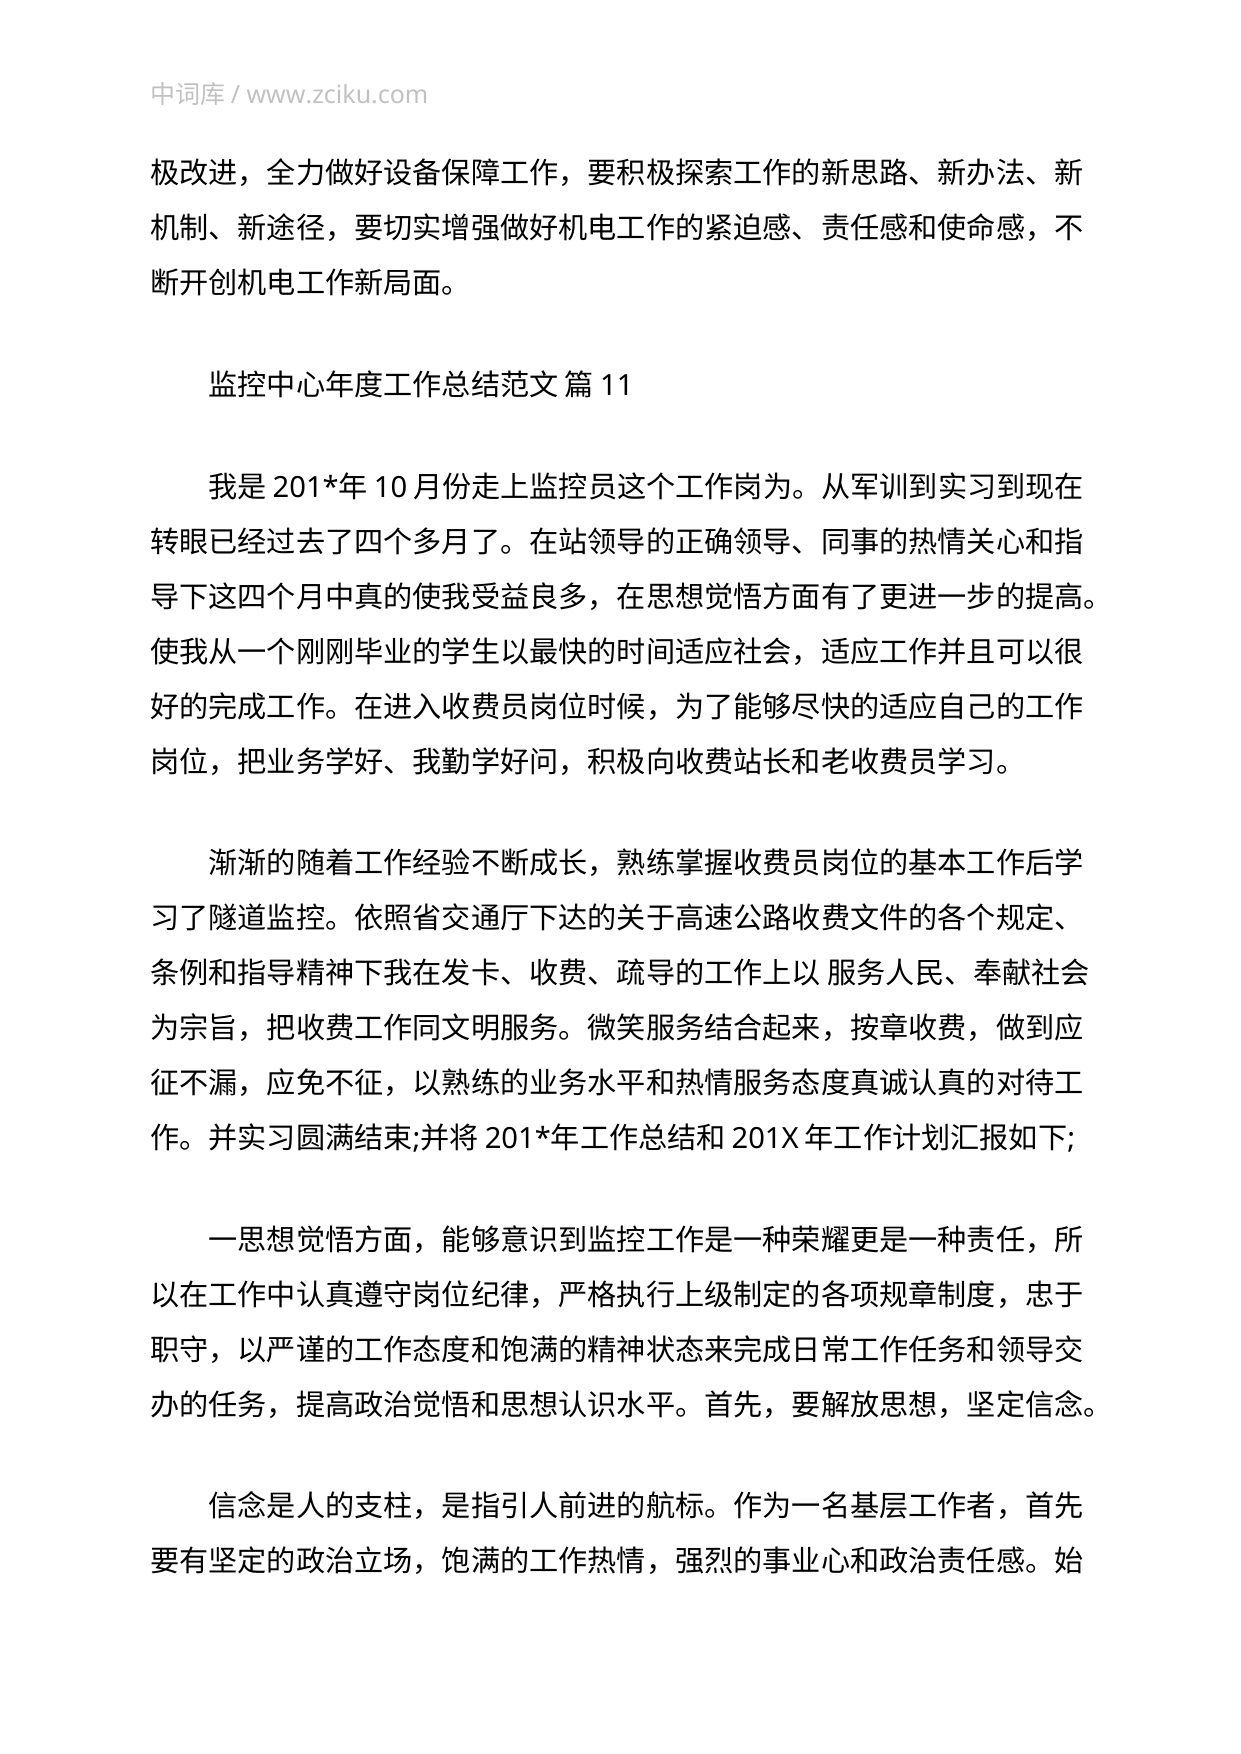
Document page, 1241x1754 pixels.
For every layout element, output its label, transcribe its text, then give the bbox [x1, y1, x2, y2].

text 监控中心年度工作总结范文 篇11 [150, 362, 1090, 404]
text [150, 1483, 1090, 1580]
text 渐渐的随着工作经验不断成长，熟练掌握收费员岗位的基本工作后学习了隧道监控。依照省交通厅下达的关于高速公路收费文件的各个规定、条例和指导精神下我在发卡、收费、疏导的工作上以 服务人民、奉献社会 为宗旨，把收费工作同文明服务。微笑服务结合起来，按章收费，做到应征不漏，应免不征，以熟练的业务水平和热情服务态度真诚认真的对待工作。并实习圆满结束;并将201*年工作总结和201X年工作计划汇报如下; [150, 840, 1090, 1157]
text 一思想觉悟方面，能够意识到监控工作是一种荣耀更是一种责任，所以在工作中认真遵守岗位纪律，严格执行上级制定的各项规章制度，忠于职守，以严谨的工作态度和饱满的精神状态来完成日常工作任务和领导交办的任务，提高政治觉悟和思想认识水平。首先，要解放思想，坚定信念。 [150, 1216, 1090, 1423]
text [150, 150, 1090, 302]
text 我是201*年10月份走上监控员这个工作岗为。从军训到实习到现在转眼已经过去了四个多月了。在站领导的正确领导、同事的热情关心和指导下这四个月中真的使我受益良多，在思想觉悟方面有了更进一步的提高。使我从一个刚刚毕业的学生以最快的时间适应社会，适应工作并且可以很好的完成工作。在进入收费员岗位时候，为了能够尽快的适应自己的工作岗位，把业务学好、我勤学好问，积极向收费站长和老收费员学习。 [150, 463, 1090, 780]
